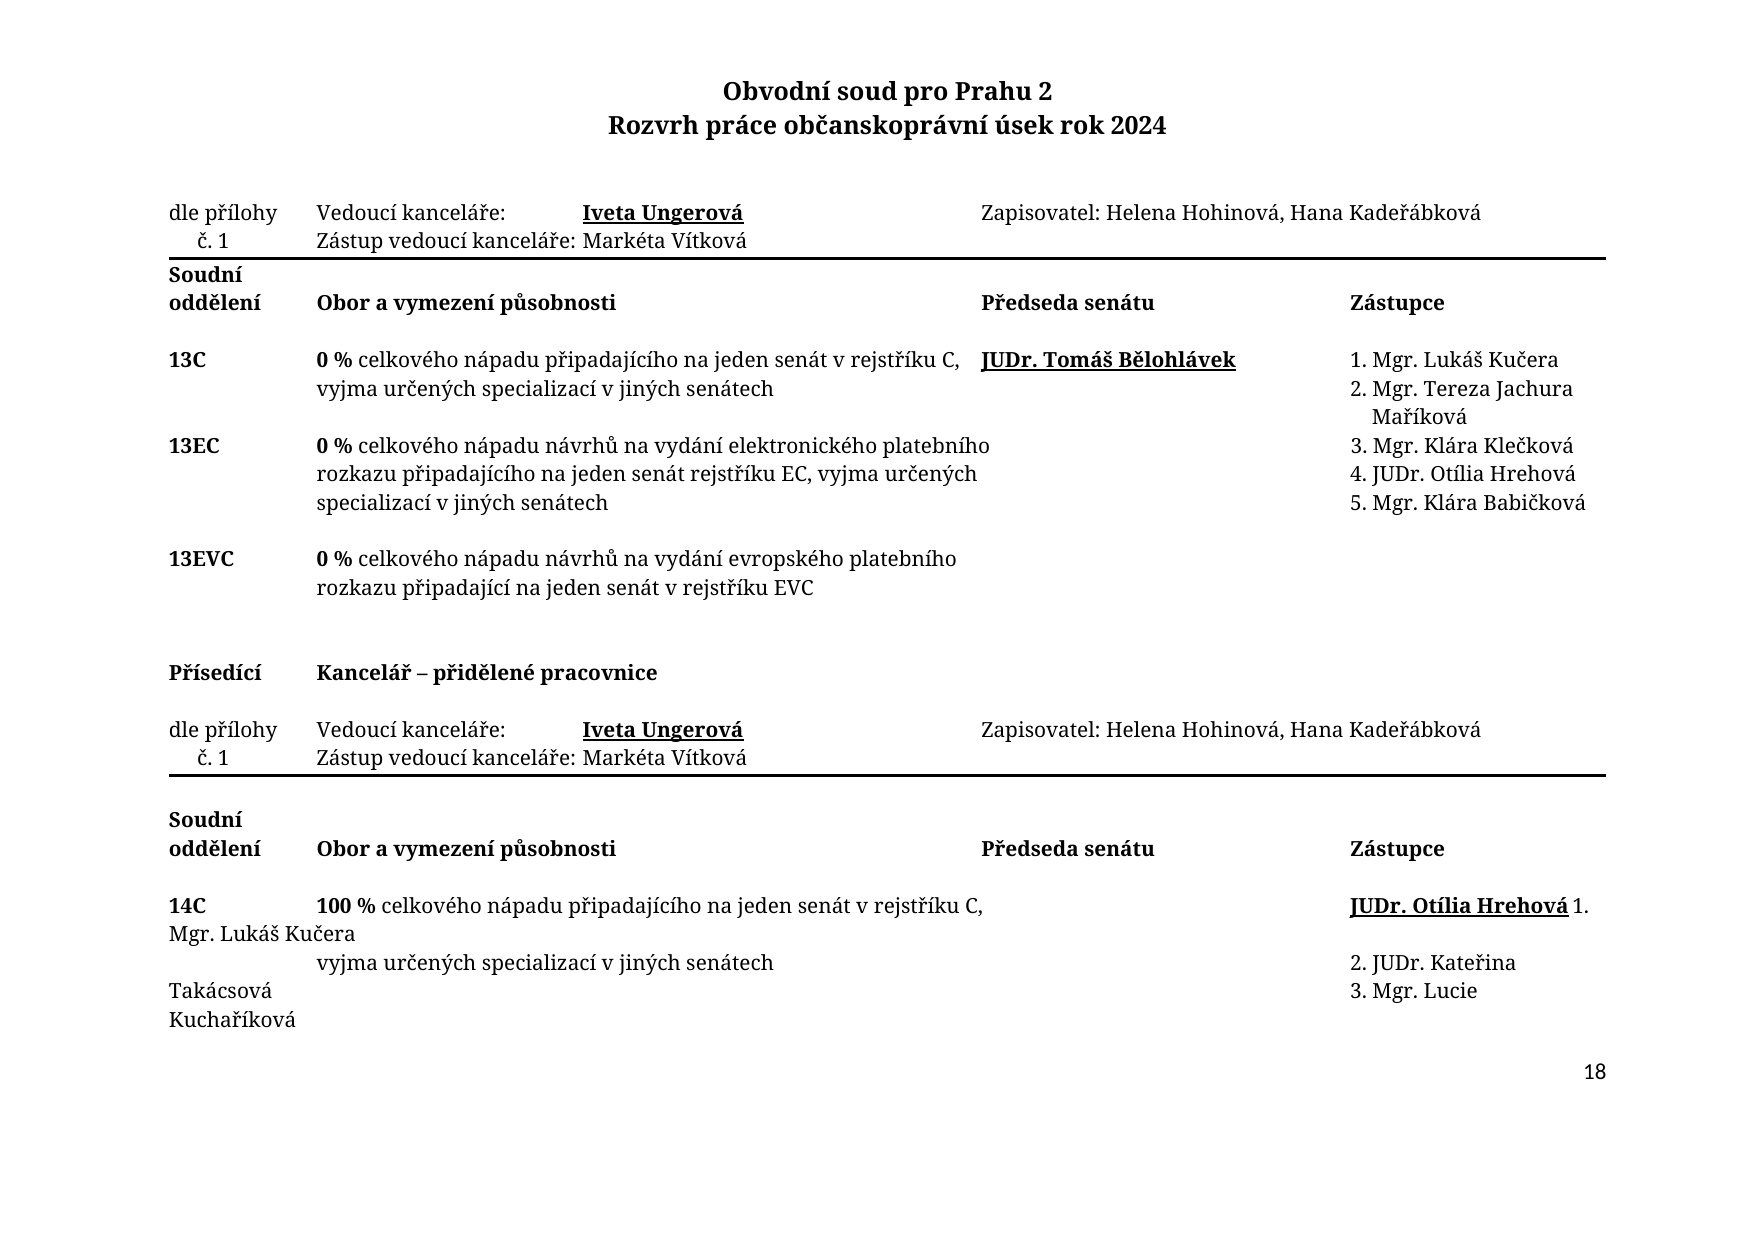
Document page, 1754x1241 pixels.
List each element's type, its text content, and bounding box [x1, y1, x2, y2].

text oddělení Obor a vymezení působnosti Předseda senátu Zástupce [169, 834, 1606, 862]
text 13EC 0 % celkového nápadu návrhů na vydání elektronického platebního 3. Mgr. Klára Klečková [169, 431, 1606, 459]
text vyjma určených specializací v jiných senátech 2. Mgr. Tereza Jachura [169, 374, 1606, 402]
text dle přílohy Vedoucí kanceláře: Iveta Ungerová Zapisovatel: Helena Hohinová, Hana Kadeřábková [169, 198, 1606, 226]
text oddělení Obor a vymezení působnosti Předseda senátu Zástupce [169, 288, 1606, 317]
text dle přílohy Vedoucí kanceláře: Iveta Ungerová Zapisovatel: Helena Hohinová, Hana Kadeřábková [169, 715, 1606, 743]
text vyjma určených specializací v jiných senátech 2. JUDr. Kateřina Takácsová 3. Mgr. Lucie Kuchaříková [169, 948, 1606, 1033]
text č. 1 Zástup vedoucí kanceláře: Markéta Vítková [169, 743, 1606, 774]
text rozkazu připadající na jeden senát v rejstříku EVC [169, 573, 1606, 601]
text Přísedící Kancelář – přidělené pracovnice [169, 658, 1606, 687]
text Soudní [169, 260, 1606, 288]
text Soudní [169, 806, 1606, 834]
text Maříková [169, 402, 1606, 431]
text rozkazu připadajícího na jeden senát rejstříku EC, vyjma určených 4. JUDr. Otília Hrehová [169, 459, 1606, 488]
text 13C 0 % celkového nápadu připadajícího na jeden senát v rejstříku C, JUDr. Tomáš Bělohlávek 1. Mgr. Lukáš Kučera [169, 345, 1606, 374]
text 13EVC 0 % celkového nápadu návrhů na vydání evropského platebního [169, 544, 1606, 573]
text č. 1 Zástup vedoucí kanceláře: Markéta Vítková [169, 226, 1606, 257]
text specializací v jiných senátech 5. Mgr. Klára Babičková [169, 488, 1606, 516]
text 14C 100 % celkového nápadu připadajícího na jeden senát v rejstříku C, JUDr. Otília Hrehová 1. Mgr. Lukáš Kučera [169, 891, 1606, 948]
